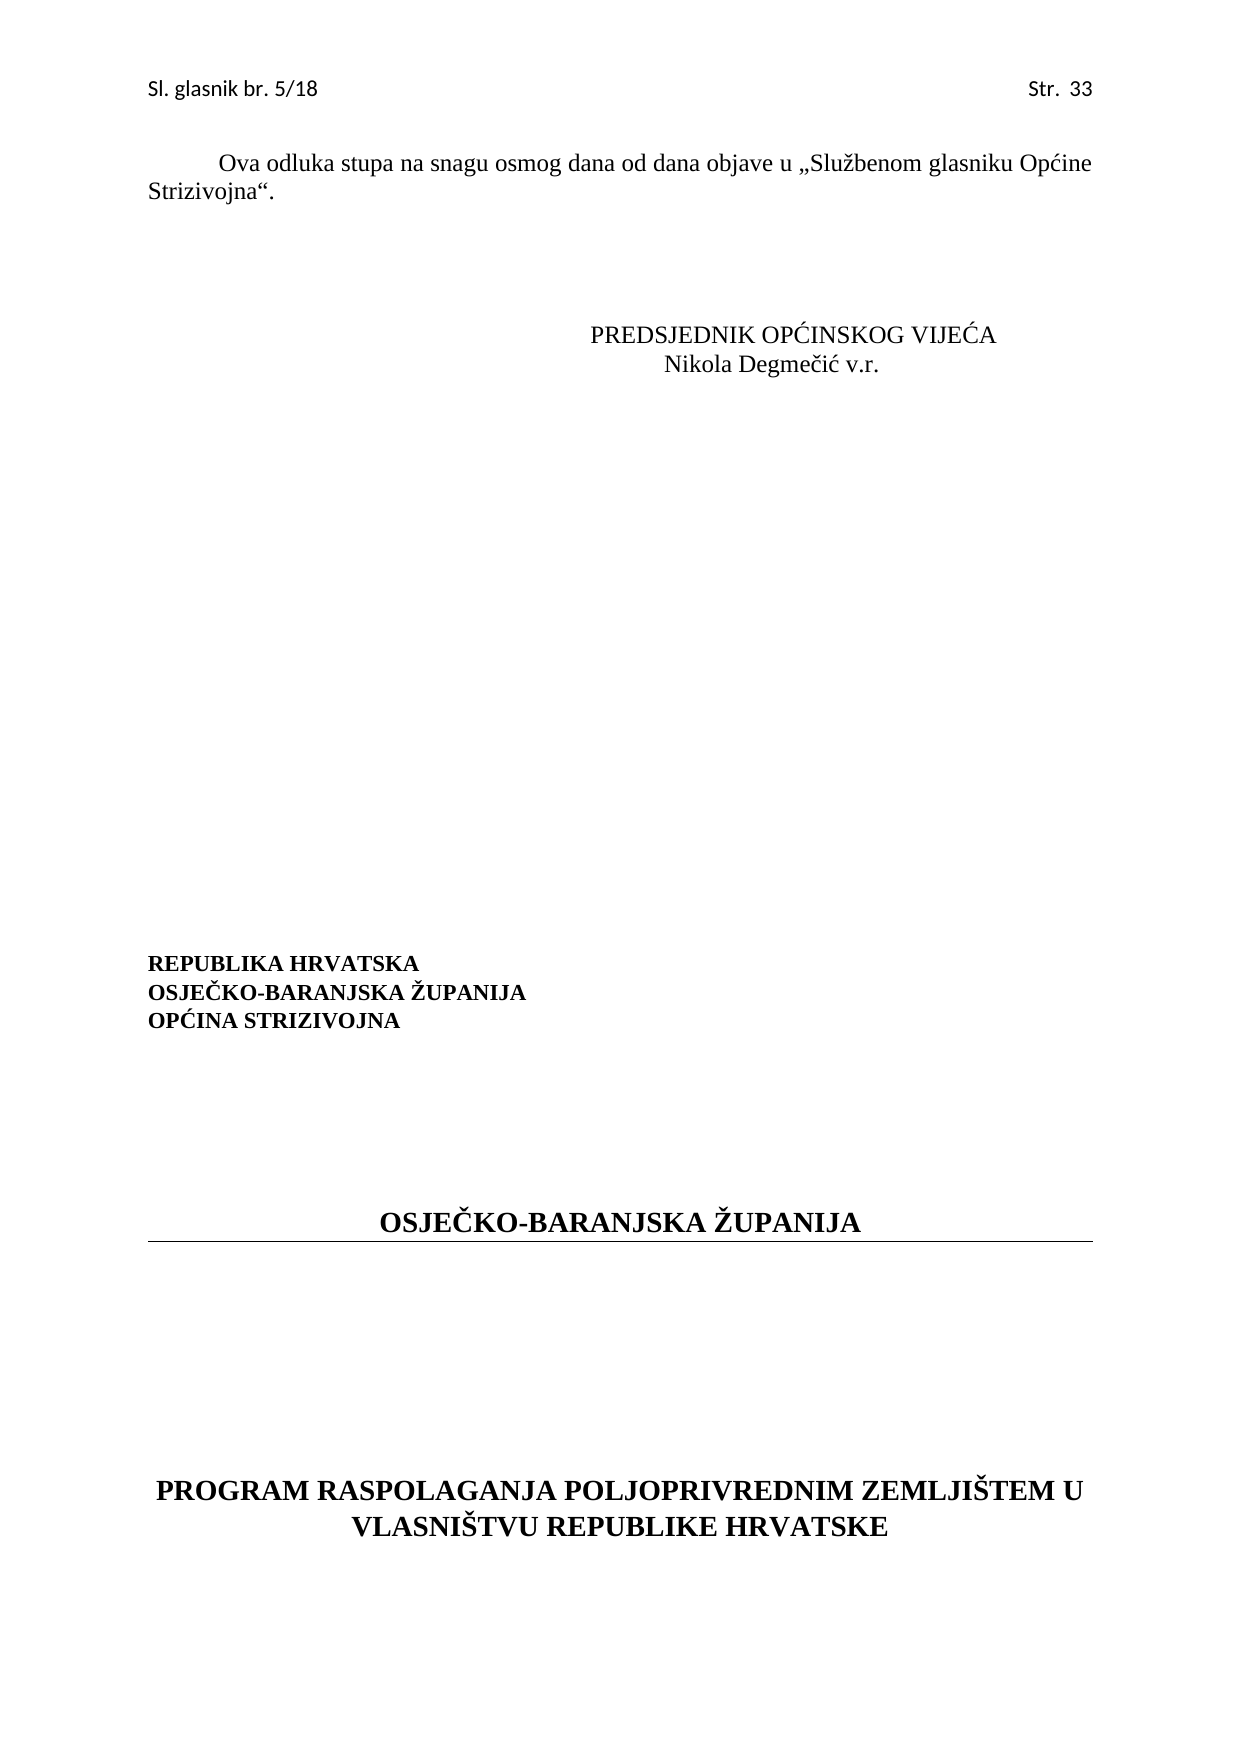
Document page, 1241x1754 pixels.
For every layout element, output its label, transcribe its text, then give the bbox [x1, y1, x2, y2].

text Nikola Degmečić v.r. [148, 349, 1093, 378]
text OSJEČKO-BARANJSKA ŽUPANIJA [148, 978, 1093, 1005]
text PROGRAM RASPOLAGANJA POLJOPRIVREDNIM ZEMLJIŠTEM U VLASNIŠTVU REPUBLIKE HRVATSKE [148, 1473, 1093, 1542]
text Ova odluka stupa na snagu osmog dana od dana objave u „Službenom glasniku Općine Strizivojna“. [148, 148, 1093, 205]
text OSJEČKO-BARANJSKA ŽUPANIJA [148, 1206, 1093, 1241]
text PREDSJEDNIK OPĆINSKOG VIJEĆA [148, 320, 1093, 349]
text OPĆINA STRIZIVOJNA [148, 1007, 1093, 1033]
text REPUBLIKA HRVATSKA [148, 950, 1093, 976]
